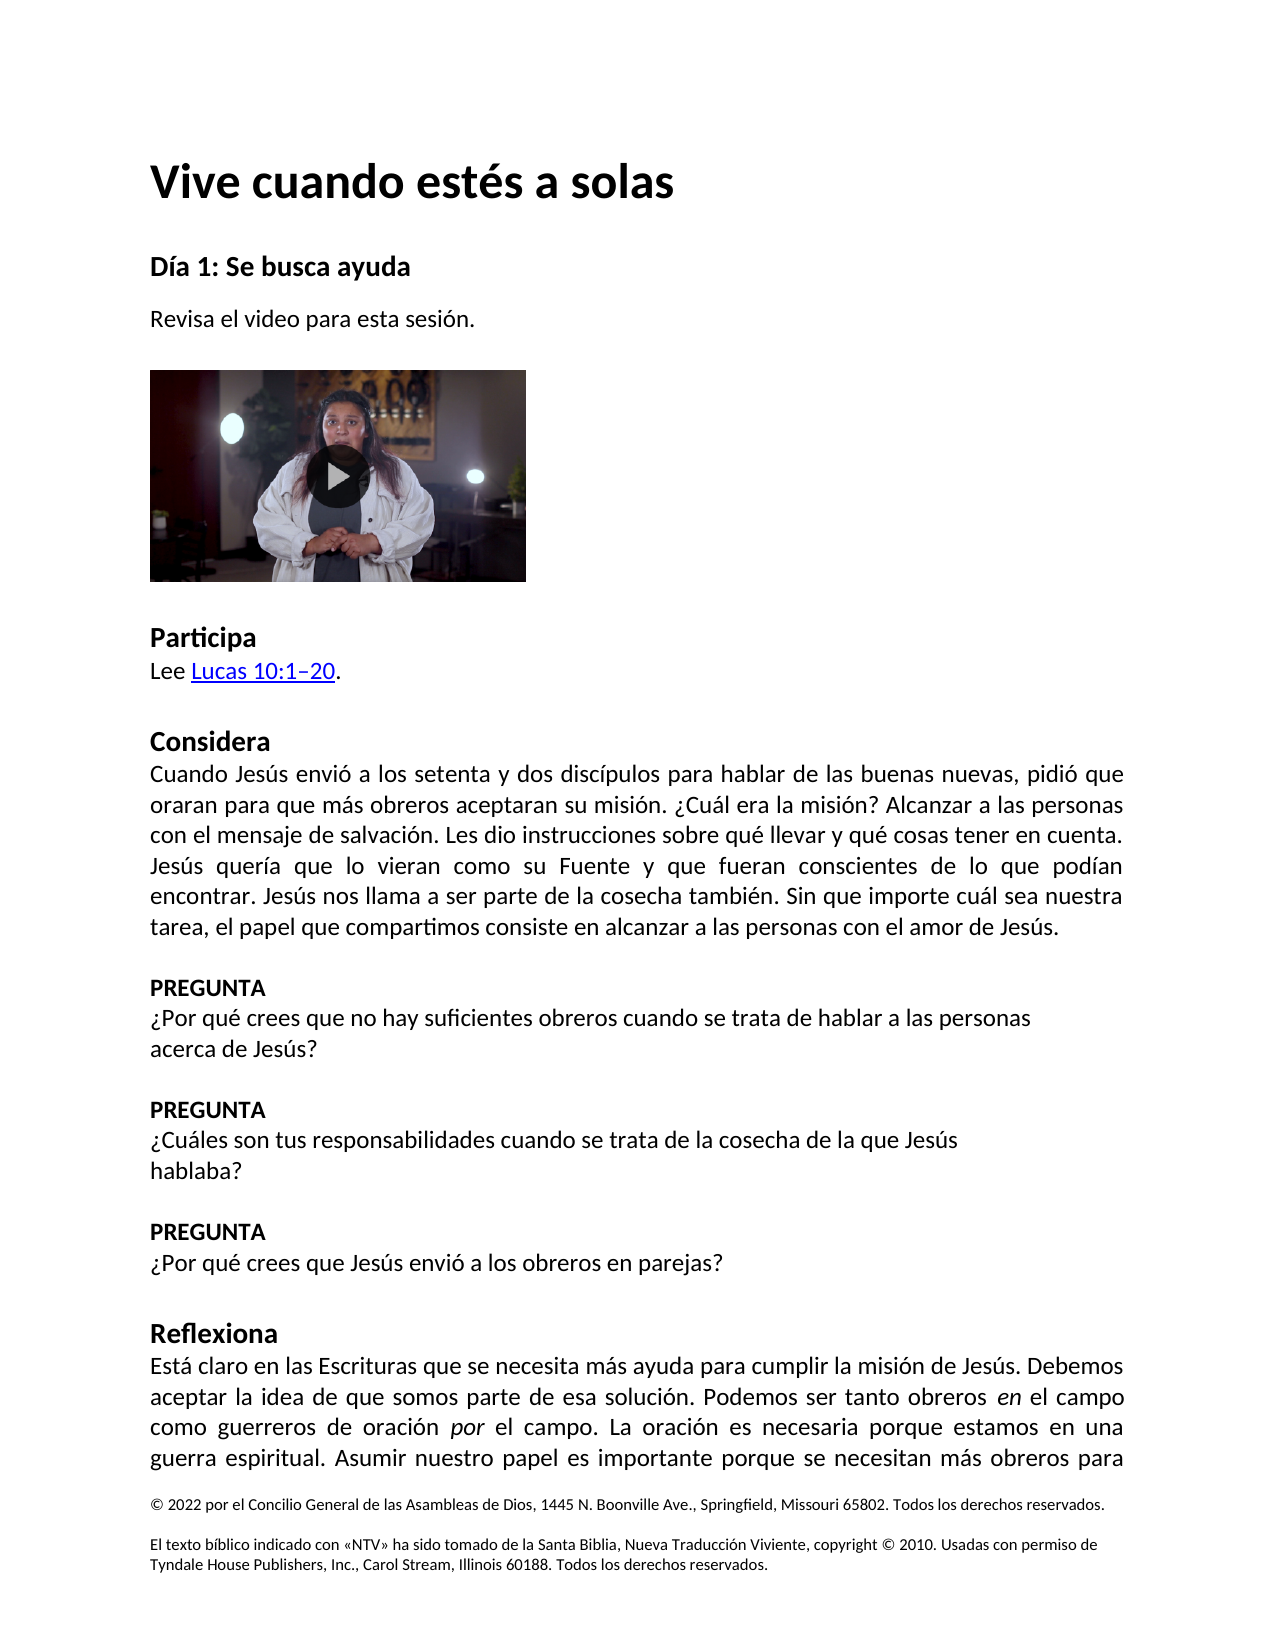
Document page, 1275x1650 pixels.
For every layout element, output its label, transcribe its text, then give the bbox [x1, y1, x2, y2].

text Día 1: Se busca ayuda [150, 248, 1125, 284]
text Vive cuando estés a solas [150, 150, 1125, 211]
table_header PREGUNTA ¿Por qué crees que Jesús envió a los obreros en parejas? [150, 1216, 1050, 1277]
table_header PREGUNTA ¿Por qué crees que no hay suficientes obreros cuando se trata de hablar a las personas acerca de Jesús? [150, 942, 1050, 1064]
text Lee Lucas 10:1–20. [150, 655, 1125, 685]
picture [150, 370, 526, 582]
text Participa [150, 619, 1125, 655]
text Revisa el video para esta sesión. [150, 303, 1125, 333]
text Cuando Jesús envió a los setenta y dos discípulos para hablar de las buenas nuevas, pidió que oraran para que más obreros aceptaran su misión. ¿Cuál era la misión? Alcanzar a las personas con el mensaje de salvación. Les dio instrucciones sobre qué llevar y qué cosas tener en cuenta. Jesús quería que lo vieran como su Fuente y que fueran conscientes de lo que podían encontrar. Jesús nos llama a ser parte de la cosecha también. Sin que importe cuál sea nuestra tarea, el papel que compartimos consiste en alcanzar a las personas con el amor de Jesús. [150, 758, 1125, 942]
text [150, 1350, 1125, 1472]
text Reflexiona [150, 1315, 1125, 1350]
table_header PREGUNTA ¿Cuáles son tus responsabilidades cuando se trata de la cosecha de la que Jesús hablaba? [150, 1094, 1050, 1186]
text Considera [150, 723, 1125, 758]
